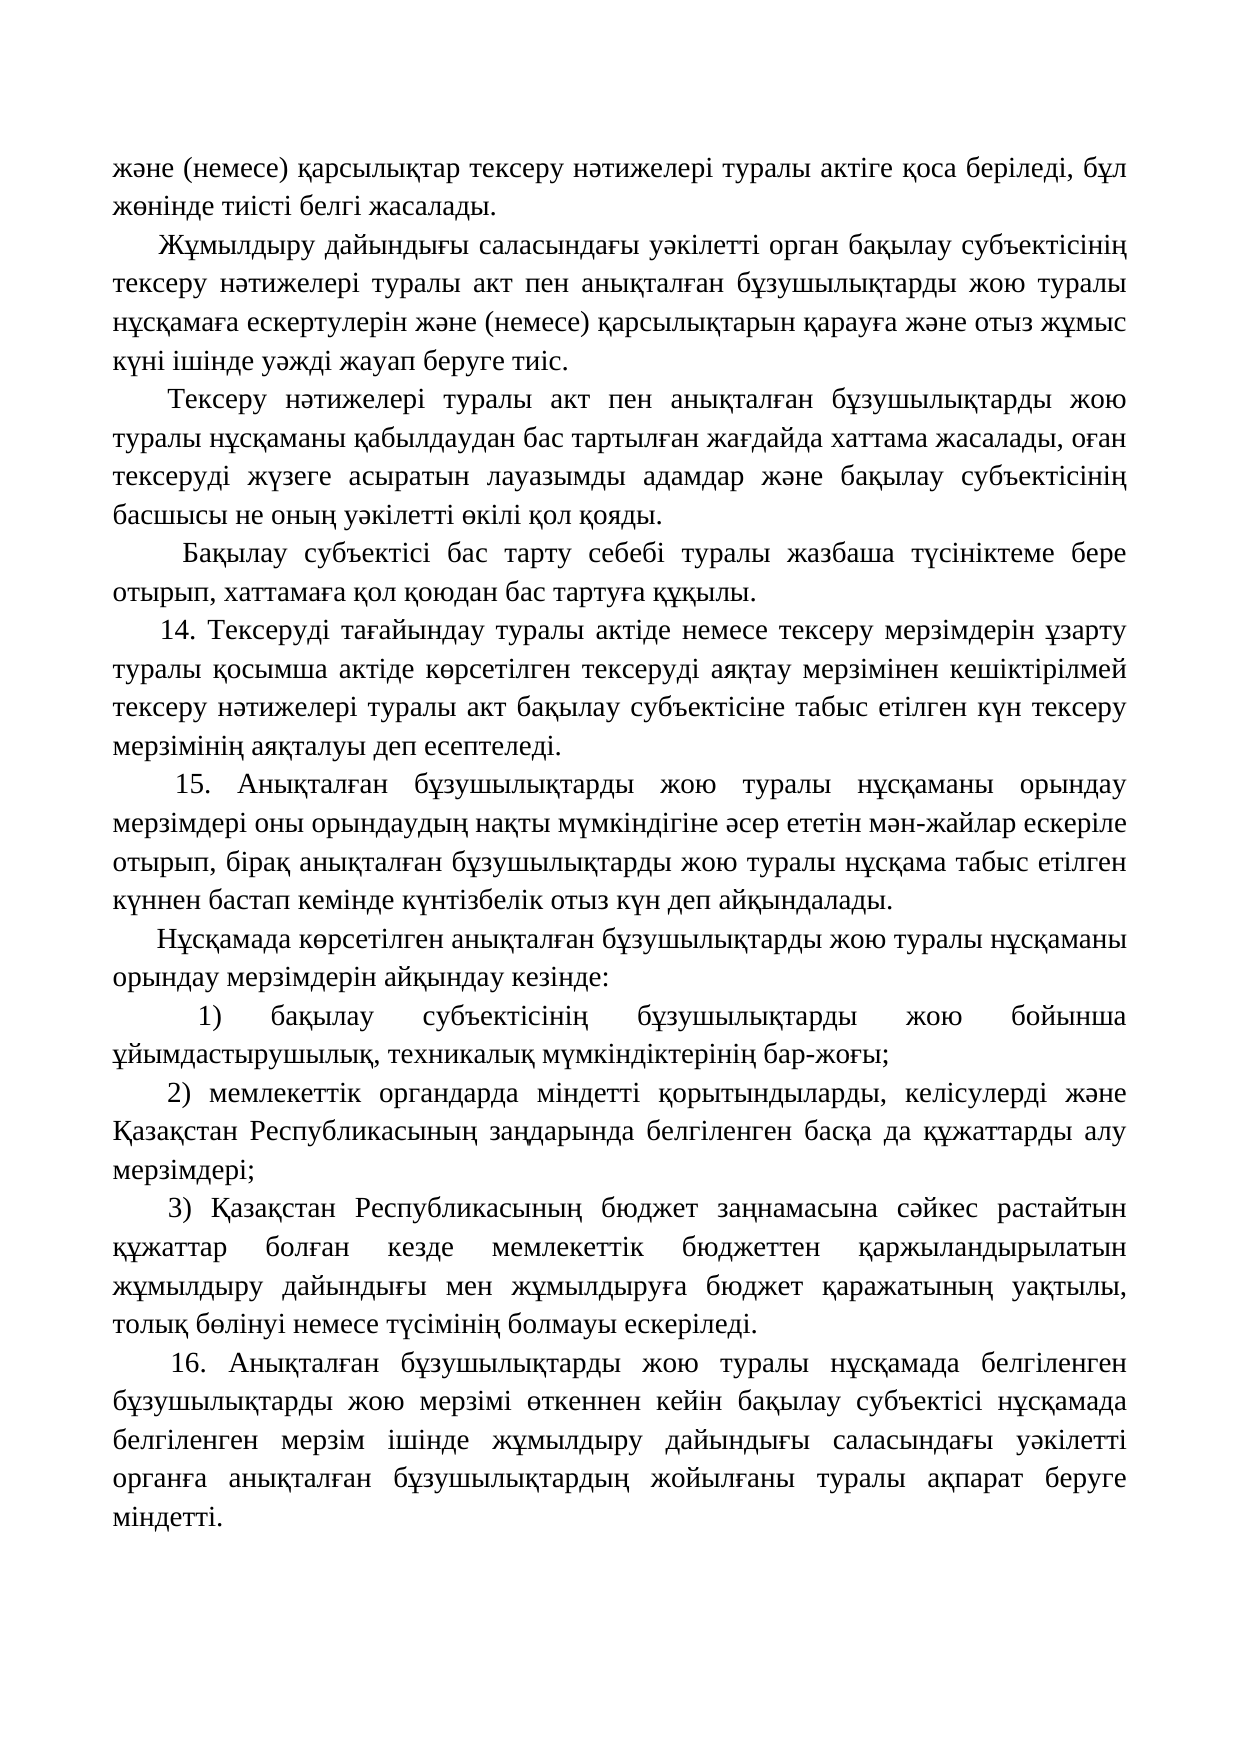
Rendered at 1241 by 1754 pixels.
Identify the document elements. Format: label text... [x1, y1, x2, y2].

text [112, 150, 1128, 222]
text 15. Анықталған бұзушылықтарды жою туралы нұсқаманы орындау мерзімдері оны орындаудың нақты мүмкіндігіне әсер ететін мән-жайлар ескеріле отырып, бірақ анықталған бұзушылықтарды жою туралы нұсқама табыс етілген күннен бастап кемінде күнтізбелік отыз күн деп айқындалады. [112, 767, 1128, 916]
text 16. Анықталған бұзушылықтарды жою туралы нұсқамада белгіленген бұзушылықтарды жою мерзімі өткеннен кейін бақылау субъектісі нұсқамада белгіленген мерзім ішінде жұмылдыру дайындығы саласындағы уәкілетті органға анықталған бұзушылықтардың жойылғаны туралы ақпарат беруге міндетті. [112, 1345, 1128, 1532]
text 1) бақылау субъектісінің бұзушылықтарды жою бойынша ұйымдастырушылық, техникалық мүмкіндіктерінің бар-жоғы; [112, 998, 1128, 1070]
text Жұмылдыру дайындығы саласындағы уәкілетті орган бақылау субъектісінің тексеру нәтижелері туралы акт пен анықталған бұзушылықтарды жою туралы нұсқамаға ескертулерін және (немесе) қарсылықтарын қарауға және отыз жұмыс күні ішінде уәжді жауап беруге тиіс. [112, 227, 1128, 376]
text Тексеру нәтижелері туралы акт пен анықталған бұзушылықтарды жою туралы нұсқаманы қабылдаудан бас тартылған жағдайда хаттама жасалады, оған тексеруді жүзеге асыратын лауазымды адамдар және бақылау субъектісінің басшысы не оның уәкілетті өкілі қол қояды. [112, 381, 1128, 530]
text Нұсқамада көрсетілген анықталған бұзушылықтарды жою туралы нұсқаманы орындау мерзімдерін айқындау кезінде: [112, 921, 1128, 993]
text Бақылау субъектісі бас тарту себебі туралы жазбаша түсініктеме бере отырып, хаттамаға қол қоюдан бас тартуға құқылы. [112, 535, 1128, 607]
text 2) мемлекеттік органдарда міндетті қорытындыларды, келісулерді және Қазақстан Республикасының заңдарында белгіленген басқа да құжаттарды алу мерзімдері; [112, 1075, 1128, 1186]
text 3) Қазақстан Республикасының бюджет заңнамасына сәйкес растайтын құжаттар болған кезде мемлекеттік бюджеттен қаржыландырылатын жұмылдыру дайындығы мен жұмылдыруға бюджет қаражатының уақтылы, толық бөлінуі немесе түсімінің болмауы ескеріледі. [112, 1191, 1128, 1340]
text 14. Тексеруді тағайындау туралы актіде немесе тексеру мерзімдерін ұзарту туралы қосымша актіде көрсетілген тексеруді аяқтау мерзімінен кешіктірілмей тексеру нәтижелері туралы акт бақылау субъектісіне табыс етілген күн тексеру мерзімінің аяқталуы деп есептеледі. [112, 612, 1128, 762]
